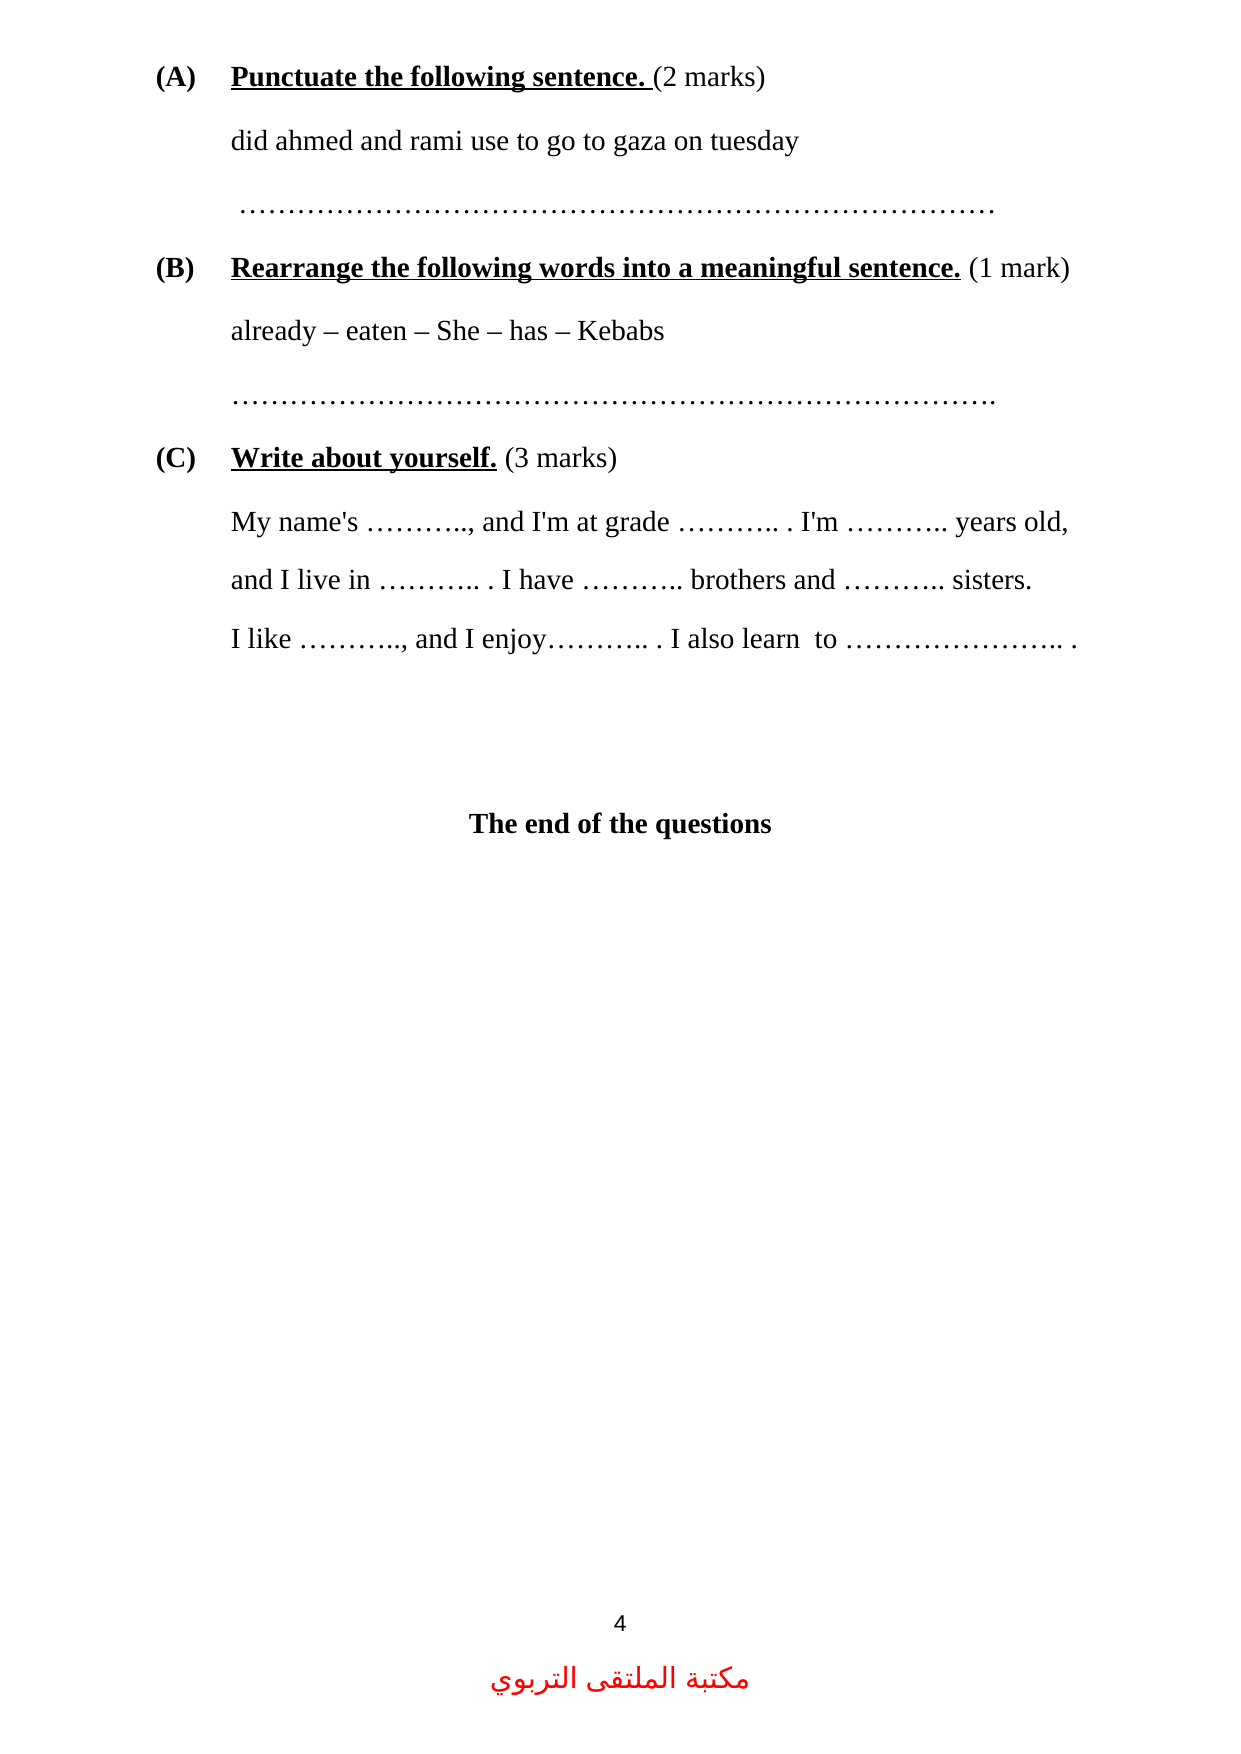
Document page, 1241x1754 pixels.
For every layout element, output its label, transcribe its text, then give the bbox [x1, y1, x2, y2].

text already – eaten – She – has – Kebabs [231, 313, 1122, 347]
list Rearrange the following words into a meaningful sentence. (1 mark) [156, 250, 1122, 283]
text The end of the questions [118, 807, 1122, 840]
text I like ……….., and I enjoy……….. . I also learn to ………………….. . [231, 621, 1122, 654]
list Write about yourself. (3 marks) [156, 440, 1122, 474]
text ……………………………………………………………………. [231, 377, 1122, 410]
text did ahmed and rami use to go to gaza on tuesday [231, 123, 1122, 156]
text My name's ……….., and I'm at grade ……….. . I'm ……….. years old, [231, 504, 1122, 537]
text …………………………………………………………………… [231, 186, 1122, 220]
list Punctuate the following sentence. (2 marks) [156, 59, 1122, 93]
text and I live in ……….. . I have ……….. brothers and ……….. sisters. [231, 562, 1122, 596]
